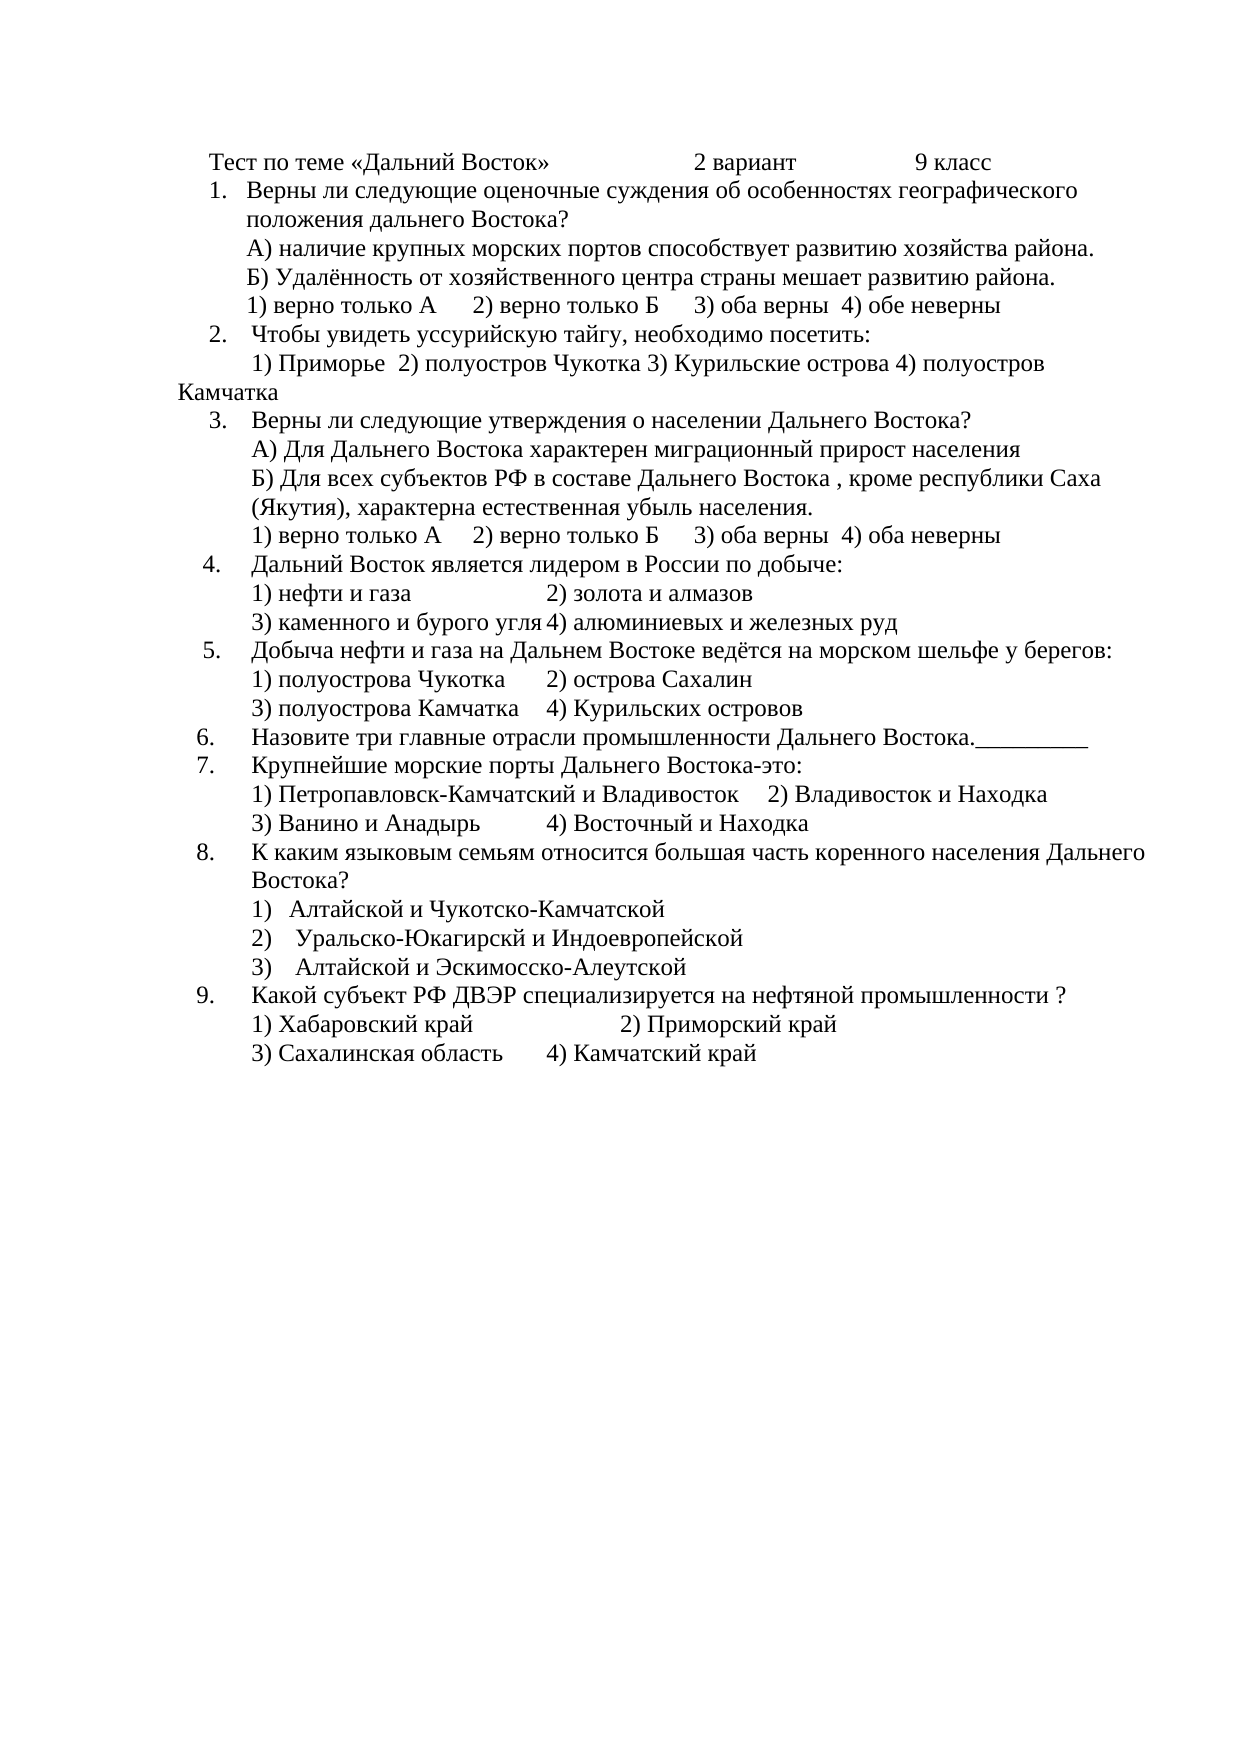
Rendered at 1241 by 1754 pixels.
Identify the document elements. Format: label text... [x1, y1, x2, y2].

text 1) Приморье 2) полуостров Чукотка 3) Курильские острова 4) полуостров Камчатка [177, 348, 1152, 406]
text 2. Чтобы увидеть уссурийскую тайгу, необходимо посетить: [177, 319, 1152, 348]
text 1) полуострова Чукотка 2) острова Сахалин [177, 664, 1152, 693]
text Тест по теме «Дальний Восток» 2 вариант 9 класс [208, 147, 1152, 176]
text 1) Хабаровский край 2) Приморский край [177, 1009, 1152, 1038]
text 3. Верны ли следующие утверждения о населении Дальнего Востока? [177, 406, 1152, 434]
text 3) Сахалинская область 4) Камчатский край [177, 1038, 1152, 1067]
list Алтайской и Чукотско-Камчатской [251, 894, 1152, 923]
text 9. Какой субъект РФ ДВЭР специализируется на нефтяной промышленности ? [177, 981, 1152, 1009]
text 5. Добыча нефти и газа на Дальнем Востоке ведётся на морском шельфе у берегов: [177, 636, 1152, 664]
text 1) верно только А 2) верно только Б 3) оба верны 4) оба неверны [251, 521, 1152, 549]
text Б) Для всех субъектов РФ в составе Дальнего Востока , кроме республики Саха (Якутия), характерна естественная убыль населения. [251, 463, 1152, 521]
text Востока? [177, 866, 1152, 894]
list Уральско-Юкагирскй и Индоевропейской [251, 923, 1152, 952]
text 3) полуострова Камчатка 4) Курильских островов [177, 693, 1152, 722]
text 1) Петропавловск-Камчатский и Владивосток 2) Владивосток и Находка [177, 779, 1152, 808]
list Б) Удалённость от хозяйственного центра страны мешает развитию района. [246, 262, 1152, 291]
text 3) Ванино и Анадырь 4) Восточный и Находка [177, 808, 1152, 837]
text 1) нефти и газа 2) золота и алмазов [177, 578, 1152, 607]
list 1) верно только А 2) верно только Б 3) оба верны 4) обе неверны [246, 291, 1152, 319]
text 6. Назовите три главные отрасли промышленности Дальнего Востока._________ [177, 722, 1152, 751]
text 7. Крупнейшие морские порты Дальнего Востока-это: [177, 751, 1152, 779]
text 8. К каким языковым семьям относится большая часть коренного населения Дальнего [177, 837, 1152, 866]
text 4. Дальний Восток является лидером в России по добыче: [177, 549, 1152, 578]
list А) наличие крупных морских портов способствует развитию хозяйства района. [246, 233, 1152, 262]
text А) Для Дальнего Востока характерен миграционный прирост населения [177, 434, 1152, 463]
list Алтайской и Эскимосско-Алеутской [251, 952, 1152, 981]
list Верны ли следующие оценочные суждения об особенностях географического положения дальнего Востока? [208, 176, 1152, 233]
text 3) каменного и бурого угля 4) алюминиевых и железных руд [177, 607, 1152, 636]
